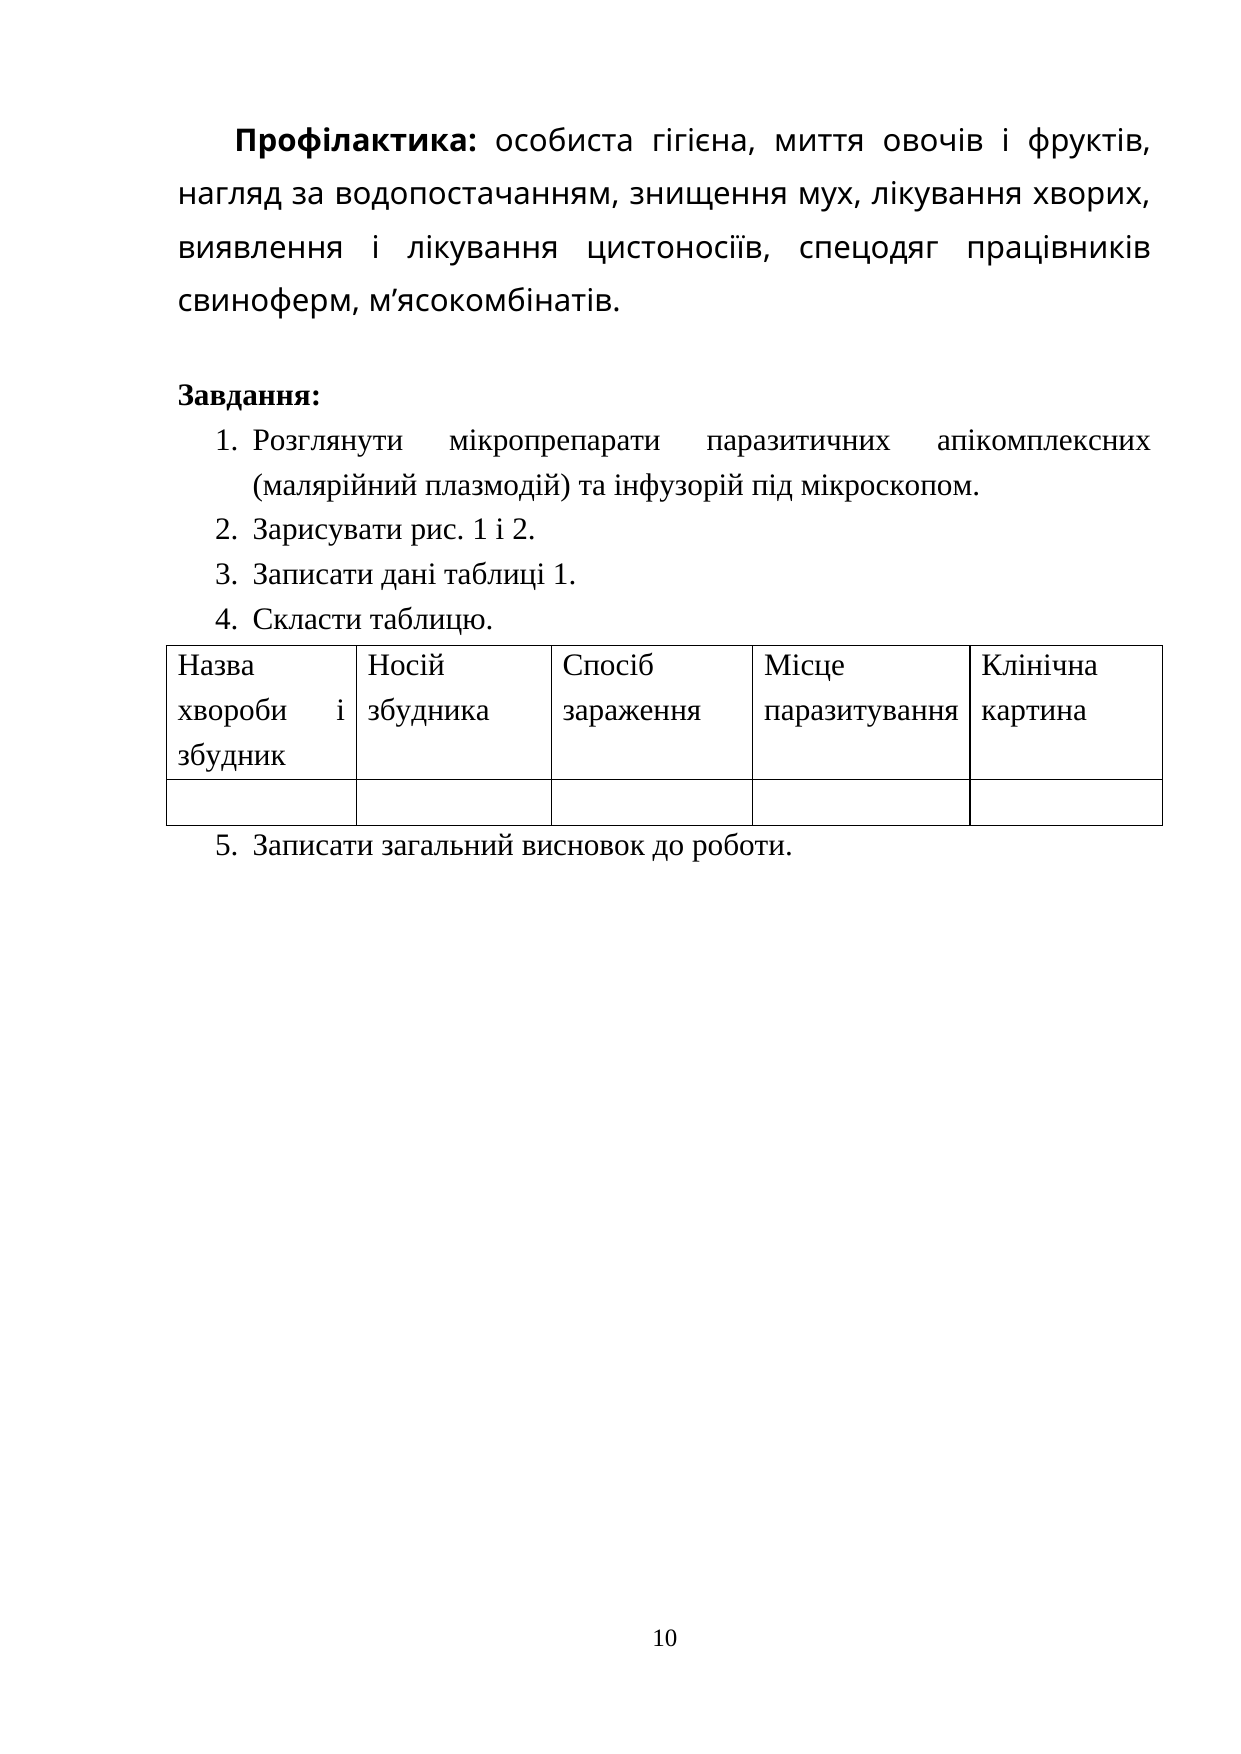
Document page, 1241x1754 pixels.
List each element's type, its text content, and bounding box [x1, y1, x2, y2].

text Завдання: [177, 376, 1152, 412]
table_header Місце паразитування [753, 646, 969, 779]
table_header Клінічна картина [971, 646, 1162, 779]
table_cell [357, 780, 551, 825]
list Записати загальний висновок до роботи. [215, 826, 1152, 862]
list Розглянути мікропрепарати паразитичних апікомплексних (малярійний плазмодій) та інфузорій під мікроскопом. [215, 421, 1152, 502]
list Зарисувати рис. 1 і 2. [215, 511, 1152, 547]
table_header Носій збудника [357, 646, 551, 779]
table_cell [753, 780, 969, 825]
table_cell [552, 780, 752, 825]
table_header Назва хвороби і збудник [167, 646, 356, 779]
table_cell [971, 780, 1162, 825]
table_header Спосіб зараження [552, 646, 752, 779]
list Записати дані таблиці 1. [215, 556, 1152, 591]
table_cell [167, 780, 356, 825]
list Скласти таблицю. [215, 600, 1152, 636]
text Профілактика: особиста гігієна, миття овочів і фруктів, нагляд за водопостачанням, знищення мух, лікування хворих, виявлення і лікування цистоносіїв, спецодяг працівників свиноферм, м’ясокомбінатів. [177, 118, 1152, 320]
